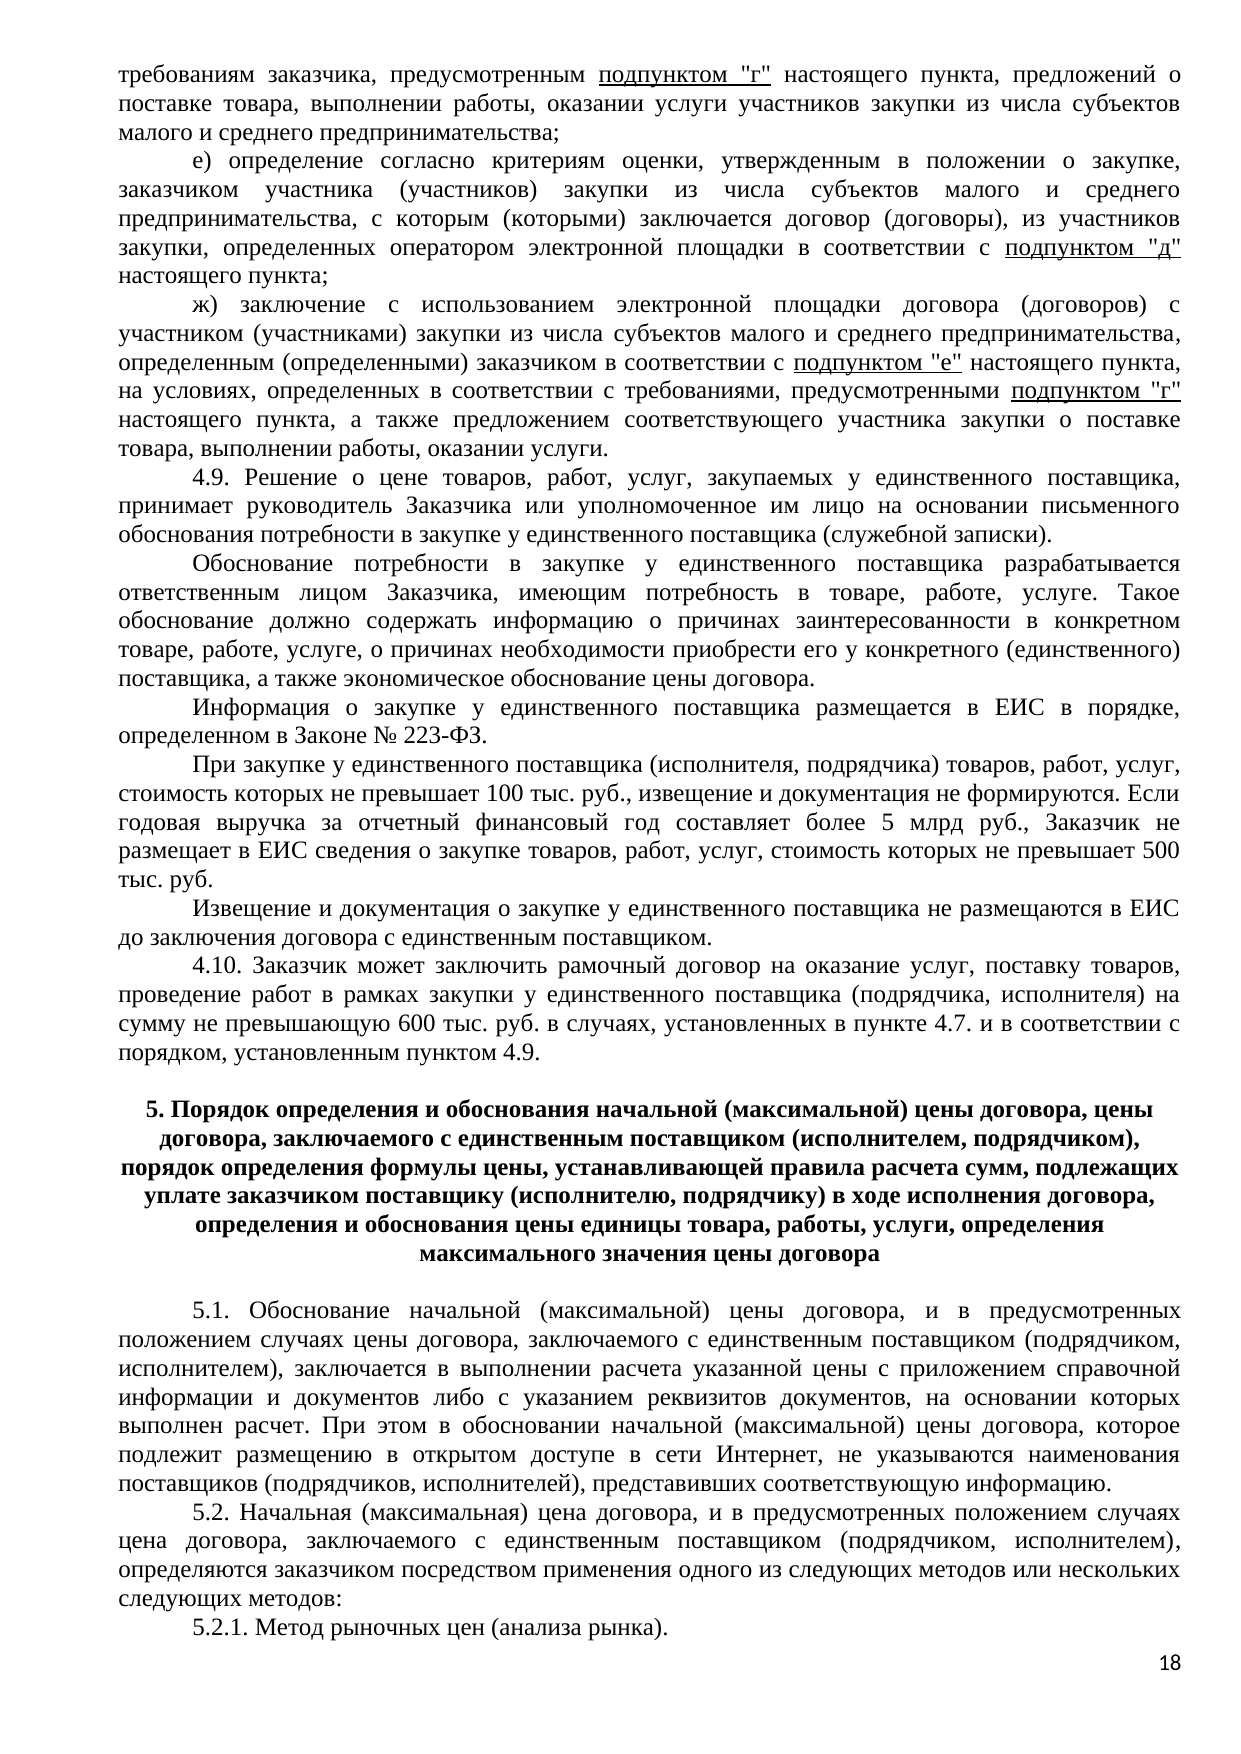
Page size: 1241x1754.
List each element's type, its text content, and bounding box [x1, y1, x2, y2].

text Извещение и документация о закупке у единственного поставщика не размещаются в ЕИС до заключения договора с единственным поставщиком. [118, 893, 1181, 950]
text При закупке у единственного поставщика (исполнителя, подрядчика) товаров, работ, услуг, стоимость которых не превышает 100 тыс. руб., извещение и документация не формируются. Если годовая выручка за отчетный финансовый год составляет более 5 млрд руб., Заказчик не размещает в ЕИС сведения о закупке товаров, работ, услуг, стоимость которых не превышает 500 тыс. руб. [118, 749, 1181, 893]
text 5.2. Начальная (максимальная) цена договора, и в предусмотренных положением случаях цена договора, заключаемого с единственным поставщиком (подрядчиком, исполнителем), определяются заказчиком посредством применения одного из следующих методов или нескольких следующих методов: [118, 1497, 1181, 1612]
text 5.2.1. Метод рыночных цен (анализа рынка). [118, 1612, 1181, 1640]
text 4.10. Заказчик может заключить рамочный договор на оказание услуг, поставку товаров, проведение работ в рамках закупки у единственного поставщика (подрядчика, исполнителя) на сумму не превышающую 600 тыс. руб. в случаях, установленных в пункте 4.7. и в соответствии с порядком, установленным пунктом 4.9. [118, 950, 1181, 1065]
text 4.9. Решение о цене товаров, работ, услуг, закупаемых у единственного поставщика, принимает руководитель Заказчика или уполномоченное им лицо на основании письменного обоснования потребности в закупке у единственного поставщика (служебной записки). [118, 462, 1181, 548]
text Информация о закупке у единственного поставщика размещается в ЕИС в порядке, определенном в Законе № 223-ФЗ. [118, 692, 1181, 749]
text ж) заключение с использованием электронной площадки договора (договоров) с участником (участниками) закупки из числа субъектов малого и среднего предпринимательства, определенным (определенными) заказчиком в соответствии с подпунктом "е" настоящего пункта, на условиях, определенных в соответствии с требованиями, предусмотренными подпунктом "г" настоящего пункта, а также предложением соответствующего участника закупки о поставке товара, выполнении работы, оказании услуги. [118, 289, 1181, 462]
text е) определение согласно критериям оценки, утвержденным в положении о закупке, заказчиком участника (участников) закупки из числа субъектов малого и среднего предпринимательства, с которым (которыми) заключается договор (договоры), из участников закупки, определенных оператором электронной площадки в соответствии с подпунктом "д" настоящего пункта; [118, 145, 1181, 289]
text 5.1. Обоснование начальной (максимальной) цены договора, и в предусмотренных положением случаях цены договора, заключаемого с единственным поставщиком (подрядчиком, исполнителем), заключается в выполнении расчета указанной цены с приложением справочной информации и документов либо с указанием реквизитов документов, на основании которых выполнен расчет. При этом в обосновании начальной (максимальной) цены договора, которое подлежит размещению в открытом доступе в сети Интернет, не указываются наименования поставщиков (подрядчиков, исполнителей), представивших соответствующую информацию. [118, 1295, 1181, 1497]
text Обоснование потребности в закупке у единственного поставщика разрабатывается ответственным лицом Заказчика, имеющим потребность в товаре, работе, услуге. Такое обоснование должно содержать информацию о причинах заинтересованности в конкретном товаре, работе, услуге, о причинах необходимости приобрести его у конкретного (единственного) поставщика, а также экономическое обоснование цены договора. [118, 548, 1181, 692]
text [118, 59, 1181, 145]
text 5. Порядок определения и обоснования начальной (максимальной) цены договора, цены договора, заключаемого с единственным поставщиком (исполнителем, подрядчиком), порядок определения формулы цены, устанавливающей правила расчета сумм, подлежащих уплате заказчиком поставщику (исполнителю, подрядчику) в ходе исполнения договора, определения и обоснования цены единицы товара, работы, услуги, определения максимального значения цены договора [118, 1094, 1181, 1267]
